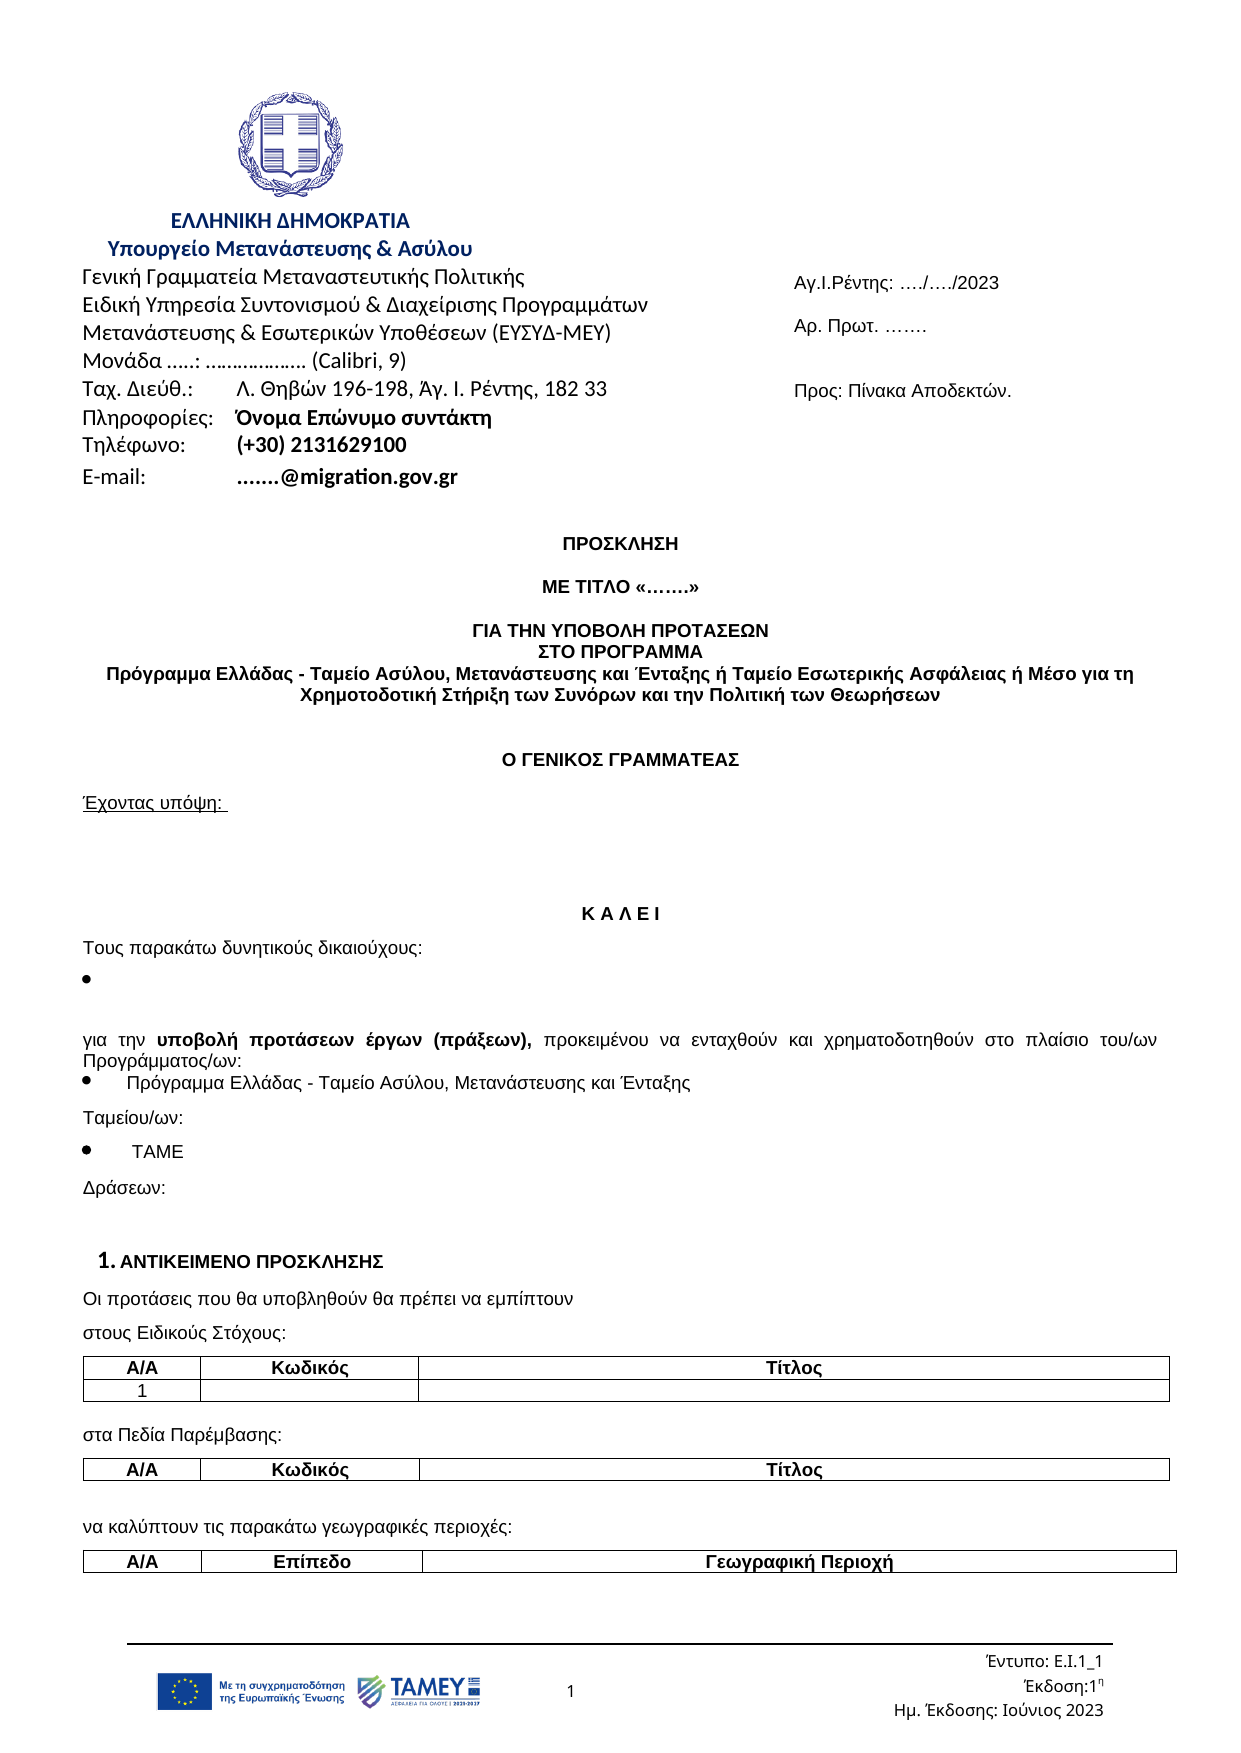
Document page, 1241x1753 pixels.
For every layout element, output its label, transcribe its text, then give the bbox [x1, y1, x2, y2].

table_header Κωδικός [201, 1459, 419, 1480]
table_header Κωδικός [201, 1357, 418, 1378]
text Ο ΓΕΝΙΚΟΣ ΓΡΑΜΜΑΤΕΑΣ [83, 749, 1158, 770]
table_cell [201, 1380, 418, 1401]
table_header Αγ.Ι.Ρέντης: …./…./2023 Αρ. Πρωτ. ……. Προς: Πίνακα Αποδεκτών. [794, 90, 1074, 490]
table_header Τίτλος [419, 1357, 1169, 1378]
text Τους παρακάτω δυνητικούς δικαιούχους: [83, 937, 1158, 959]
picture [154, 1670, 483, 1712]
table_header Α/Α [84, 1551, 201, 1572]
text Έχοντας υπόψη: [83, 792, 1158, 813]
list Πρόγραμμα Ελλάδας - Ταμείο Ασύλου, Μετανάστευσης και Ένταξης [82, 1071, 1169, 1094]
table_header Α/Α [84, 1357, 200, 1378]
text ΣΤΟ ΠΡΟΓΡΑΜΜΑ [83, 641, 1158, 662]
list ΤΑΜΕ [82, 1141, 1169, 1164]
text στους Ειδικούς Στόχους: [83, 1322, 1158, 1343]
text ΠΡΟΣΚΛΗΣΗ [83, 533, 1158, 555]
text Δράσεων: [83, 1177, 1158, 1198]
table_header Επίπεδο [202, 1551, 422, 1572]
text Πρόγραμμα Ελλάδας - Ταμείο Ασύλου, Μετανάστευσης και Ένταξης ή Ταμείο Εσωτερικής Ασφάλειας ή Μέσο για τη Χρημοτοδοτική Στήριξη των Συνόρων και την Πολιτική των Θεωρήσεων [83, 662, 1158, 706]
table_header Τίτλος [420, 1459, 1169, 1480]
text ΓΙΑ ΤΗΝ ΥΠΟΒΟΛΗ ΠΡΟΤΑΣΕΩΝ [83, 619, 1158, 641]
text Ταμείου/ων: [83, 1107, 1158, 1128]
text Κ Α Λ Ε Ι [83, 903, 1158, 925]
text για την υποβολή προτάσεων έργων (πράξεων), προκειμένου να ενταχθούν και χρηματοδοτηθούν στο πλαίσιο του/ων Προγράμματος/ων: [83, 1028, 1158, 1071]
text στα Πεδία Παρέμβασης: [83, 1424, 1158, 1445]
table_header Α/Α [84, 1459, 200, 1480]
table_cell 1 [84, 1380, 200, 1401]
picture [236, 90, 345, 199]
text να καλύπτουν τις παρακάτω γεωγραφικές περιοχές: [83, 1515, 1158, 1537]
table_cell [419, 1380, 1169, 1401]
text Οι προτάσεις που θα υποβληθούν θα πρέπει να εμπίπτουν [83, 1288, 1158, 1309]
table_header [71, 90, 794, 490]
text ΜΕ ΤΙΤΛΟ «…….» [83, 576, 1158, 598]
table_header Γεωγραφική Περιοχή [423, 1551, 1176, 1572]
list ΑΝΤΙΚΕΙΜΕΝΟ ΠΡΟΣΚΛΗΣΗΣ [97, 1245, 1169, 1275]
